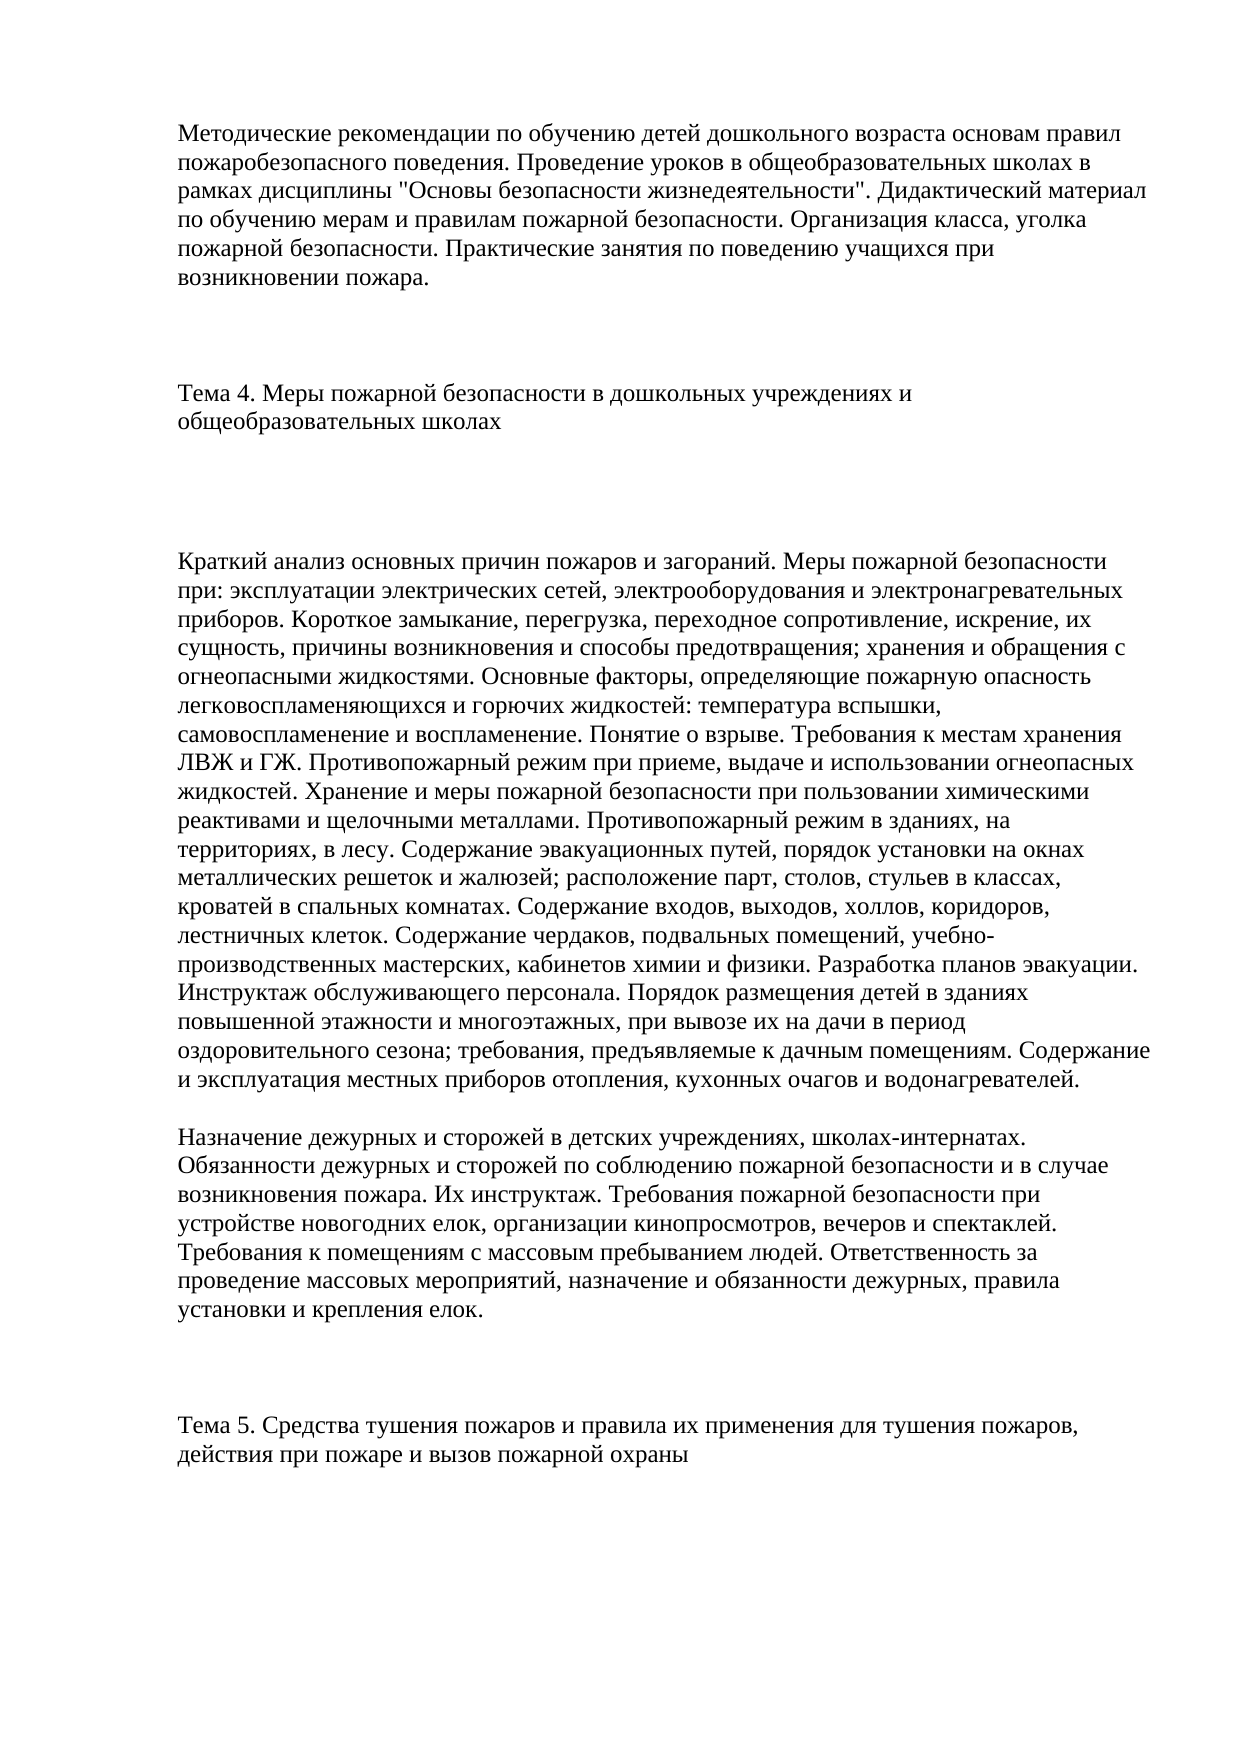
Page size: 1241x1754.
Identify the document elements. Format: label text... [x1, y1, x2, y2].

text Назначение дежурных и сторожей в детских учреждениях, школах-интернатах. Обязанности дежурных и сторожей по соблюдению пожарной безопасности и в случае возникновения пожара. Их инструктаж. Требования пожарной безопасности при устройстве новогодних елок, организации кинопросмотров, вечеров и спектаклей. Требования к помещениям с массовым пребыванием людей. Ответственность за проведение массовых мероприятий, назначение и обязанности дежурных, правила установки и крепления елок. [177, 1122, 1152, 1323]
text Тема 4. Меры пожарной безопасности в дошкольных учреждениях и общеобразовательных школах [177, 378, 1152, 435]
text Краткий анализ основных причин пожаров и загораний. Меры пожарной безопасности при: эксплуатации электрических сетей, электрооборудования и электронагревательных приборов. Короткое замыкание, перегрузка, переходное сопротивление, искрение, их сущность, причины возникновения и способы предотвращения; хранения и обращения с огнеопасными жидкостями. Основные факторы, определяющие пожарную опасность легковоспламеняющихся и горючих жидкостей: температура вспышки, самовоспламенение и воспламенение. Понятие о взрыве. Требования к местам хранения ЛВЖ и ГЖ. Противопожарный режим при приеме, выдаче и использовании огнеопасных жидкостей. Хранение и меры пожарной безопасности при пользовании химическими реактивами и щелочными металлами. Противопожарный режим в зданиях, на территориях, в лесу. Содержание эвакуационных путей, порядок установки на окнах металлических решеток и жалюзей; расположение парт, столов, стульев в классах, кроватей в спальных комнатах. Содержание входов, выходов, холлов, коридоров, лестничных клеток. Содержание чердаков, подвальных помещений, учебно-производственных мастерских, кабинетов химии и физики. Разработка планов эвакуации. Инструктаж обслуживающего персонала. Порядок размещения детей в зданиях повышенной этажности и многоэтажных, при вывозе их на дачи в период оздоровительного сезона; требования, предъявляемые к дачным помещениям. Содержание и эксплуатация местных приборов отопления, кухонных очагов и водонагревателей. [177, 546, 1152, 1092]
text Тема 5. Средства тушения пожаров и правила их применения для тушения пожаров, действия при пожаре и вызов пожарной охраны [177, 1410, 1152, 1467]
text Методические рекомендации по обучению детей дошкольного возраста основам правил пожаробезопасного поведения. Проведение уроков в общеобразовательных школах в рамках дисциплины "Основы безопасности жизнедеятельности". Дидактический материал по обучению мерам и правилам пожарной безопасности. Организация класса, уголка пожарной безопасности. Практические занятия по поведению учащихся при возникновении пожара. [177, 118, 1152, 291]
